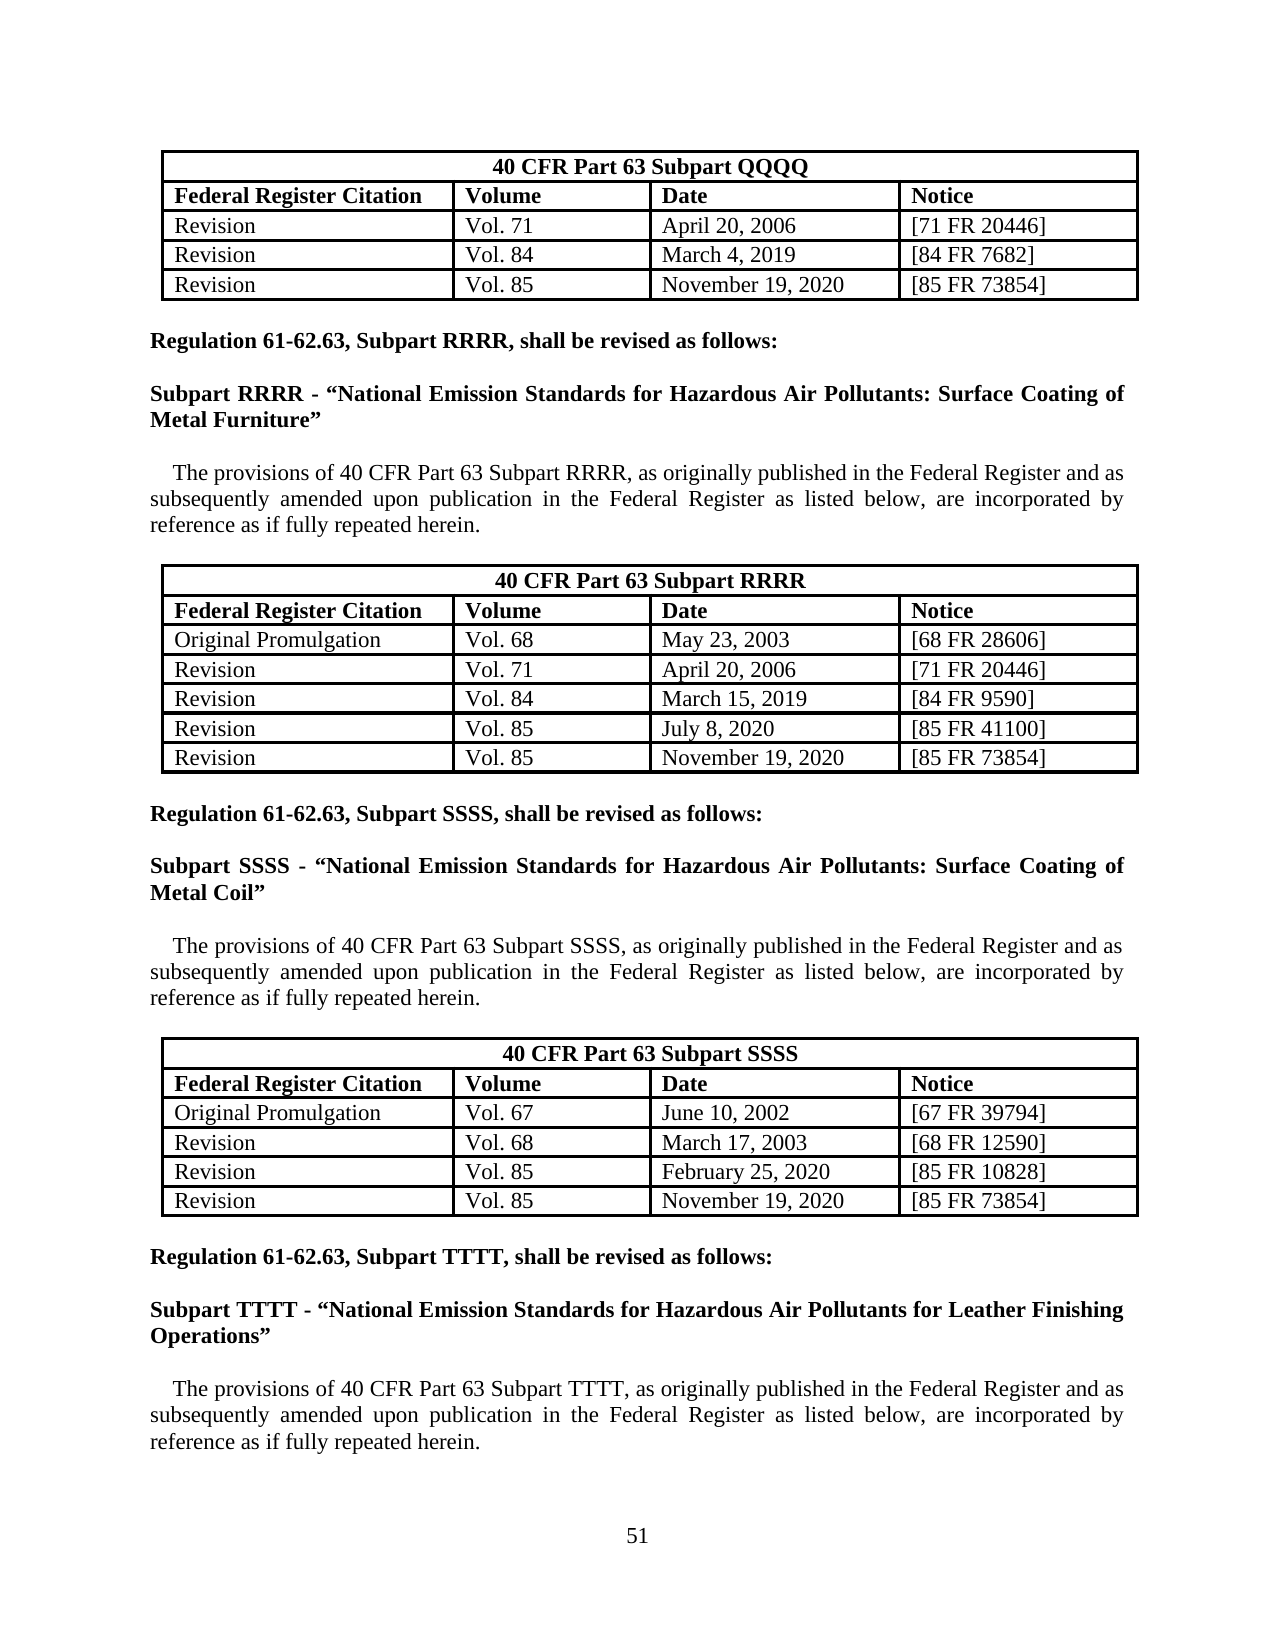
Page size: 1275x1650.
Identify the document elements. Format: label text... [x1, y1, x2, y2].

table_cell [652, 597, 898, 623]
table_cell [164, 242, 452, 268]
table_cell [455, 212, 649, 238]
text Regulation 61-62.63, Subpart TTTT, shall be revised as follows: [150, 1243, 1125, 1270]
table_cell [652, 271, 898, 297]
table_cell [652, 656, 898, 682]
text Subpart RRRR - “National Emission Standards for Hazardous Air Pollutants: Surface Coating of Metal Furniture” [150, 379, 1125, 432]
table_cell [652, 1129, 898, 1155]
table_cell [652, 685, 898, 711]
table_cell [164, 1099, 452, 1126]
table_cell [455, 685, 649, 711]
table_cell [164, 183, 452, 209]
text Regulation 61-62.63, Subpart SSSS, shall be revised as follows: [150, 800, 1125, 826]
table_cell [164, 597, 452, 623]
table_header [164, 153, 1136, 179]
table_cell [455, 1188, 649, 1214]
text The provisions of 40 CFR Part 63 Subpart TTTT, as originally published in the Federal Register and as subsequently amended upon publication in the Federal Register as listed below, are incorporated by reference as if fully repeated herein. [150, 1375, 1125, 1454]
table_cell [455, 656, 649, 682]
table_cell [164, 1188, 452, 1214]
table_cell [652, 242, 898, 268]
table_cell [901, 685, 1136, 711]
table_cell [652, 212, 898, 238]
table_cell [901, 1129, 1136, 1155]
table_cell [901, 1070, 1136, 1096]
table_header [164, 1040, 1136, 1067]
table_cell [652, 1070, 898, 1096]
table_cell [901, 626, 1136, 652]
text Regulation 61-62.63, Subpart RRRR, shall be revised as follows: [150, 327, 1125, 353]
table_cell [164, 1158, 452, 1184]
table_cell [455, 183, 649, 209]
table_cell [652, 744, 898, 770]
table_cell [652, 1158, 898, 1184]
text The provisions of 40 CFR Part 63 Subpart SSSS, as originally published in the Federal Register and as subsequently amended upon publication in the Federal Register as listed below, are incorporated by reference as if fully repeated herein. [150, 932, 1125, 1011]
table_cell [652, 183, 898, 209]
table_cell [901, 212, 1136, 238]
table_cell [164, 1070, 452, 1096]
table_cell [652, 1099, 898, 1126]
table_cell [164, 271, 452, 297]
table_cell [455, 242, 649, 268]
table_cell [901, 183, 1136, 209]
text Subpart SSSS - “National Emission Standards for Hazardous Air Pollutants: Surface Coating of Metal Coil” [150, 853, 1125, 905]
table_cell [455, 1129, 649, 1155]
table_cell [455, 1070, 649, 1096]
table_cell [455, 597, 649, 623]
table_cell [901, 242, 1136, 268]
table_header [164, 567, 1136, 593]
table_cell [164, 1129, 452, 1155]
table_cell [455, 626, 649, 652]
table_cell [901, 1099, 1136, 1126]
text The provisions of 40 CFR Part 63 Subpart RRRR, as originally published in the Federal Register and as subsequently amended upon publication in the Federal Register as listed below, are incorporated by reference as if fully repeated herein. [150, 459, 1125, 538]
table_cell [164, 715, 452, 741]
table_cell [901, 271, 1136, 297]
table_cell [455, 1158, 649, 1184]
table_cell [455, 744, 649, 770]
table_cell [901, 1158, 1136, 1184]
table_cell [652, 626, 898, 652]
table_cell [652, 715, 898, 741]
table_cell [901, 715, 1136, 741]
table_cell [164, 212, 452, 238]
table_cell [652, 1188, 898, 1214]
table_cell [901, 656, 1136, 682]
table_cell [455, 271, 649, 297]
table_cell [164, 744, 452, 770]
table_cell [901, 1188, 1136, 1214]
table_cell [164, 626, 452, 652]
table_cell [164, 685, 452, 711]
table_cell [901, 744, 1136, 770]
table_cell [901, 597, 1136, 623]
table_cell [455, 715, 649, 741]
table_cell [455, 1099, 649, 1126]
text Subpart TTTT - “National Emission Standards for Hazardous Air Pollutants for Leather Finishing Operations” [150, 1296, 1125, 1349]
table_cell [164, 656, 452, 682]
